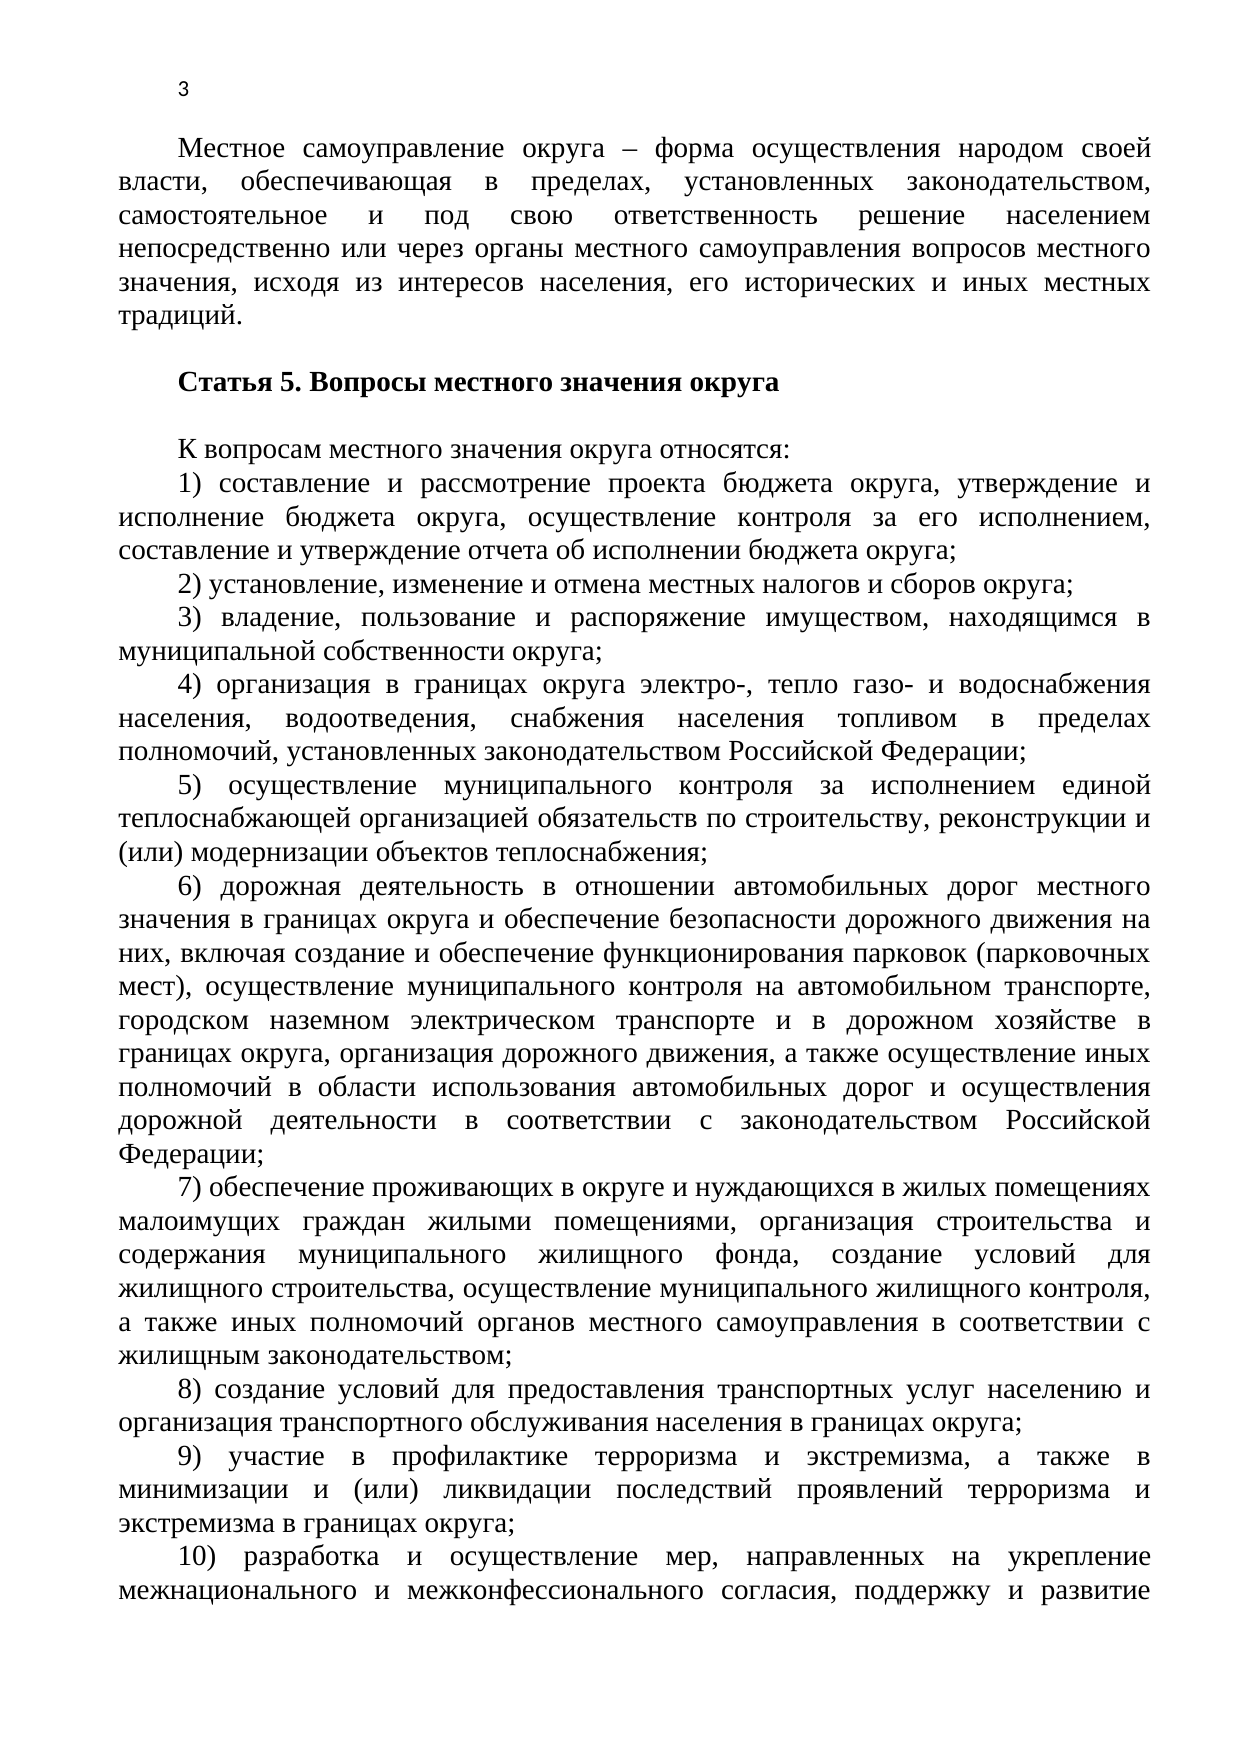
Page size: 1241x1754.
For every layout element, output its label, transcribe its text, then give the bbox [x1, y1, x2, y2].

text 3) владение, пользование и распоряжение имуществом, находящимся в муниципальной собственности округа; [118, 599, 1152, 666]
text Местное самоуправление округа – форма осуществления народом своей власти, обеспечивающая в пределах, установленных законодательством, самостоятельное и под свою ответственность решение населением непосредственно или через органы местного самоуправления вопросов местного значения, исходя из интересов населения, его исторических и иных местных традиций. [118, 130, 1152, 331]
text 1) составление и рассмотрение проекта бюджета округа, утверждение и исполнение бюджета округа, осуществление контроля за его исполнением, составление и утверждение отчета об исполнении бюджета округа; [118, 465, 1152, 566]
text 7) обеспечение проживающих в округе и нуждающихся в жилых помещениях малоимущих граждан жилыми помещениями, организация строительства и содержания муниципального жилищного фонда, создание условий для жилищного строительства, осуществление муниципального жилищного контроля, а также иных полномочий органов местного самоуправления в соответствии с жилищным законодательством; [118, 1169, 1152, 1371]
text 8) создание условий для предоставления транспортных услуг населению и организация транспортного обслуживания населения в границах округа; [118, 1371, 1152, 1438]
text 4) организация в границах округа электро-, тепло газо- и водоснабжения населения, водоотведения, снабжения населения топливом в пределах полномочий, установленных законодательством Российской Федерации; [118, 666, 1152, 767]
text 6) дорожная деятельность в отношении автомобильных дорог местного значения в границах округа и обеспечение безопасности дорожного движения на них, включая создание и обеспечение функционирования парковок (парковочных мест), осуществление муниципального контроля на автомобильном транспорте, городском наземном электрическом транспорте и в дорожном хозяйстве в границах округа, организация дорожного движения, а также осуществление иных полномочий в области использования автомобильных дорог и осуществления дорожной деятельности в соответствии с законодательством Российской Федерации; [118, 868, 1152, 1169]
text 5) осуществление муниципального контроля за исполнением единой теплоснабжающей организацией обязательств по строительству, реконструкции и (или) модернизации объектов теплоснабжения; [118, 767, 1152, 868]
text 9) участие в профилактике терроризма и экстремизма, а также в минимизации и (или) ликвидации последствий проявлений терроризма и экстремизма в границах округа; [118, 1438, 1152, 1538]
text Статья 5. Вопросы местного значения округа [118, 364, 1152, 398]
text К вопросам местного значения округа относятся: [118, 432, 1152, 465]
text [118, 1538, 1152, 1606]
text 2) установление, изменение и отмена местных налогов и сборов округа; [118, 566, 1152, 599]
